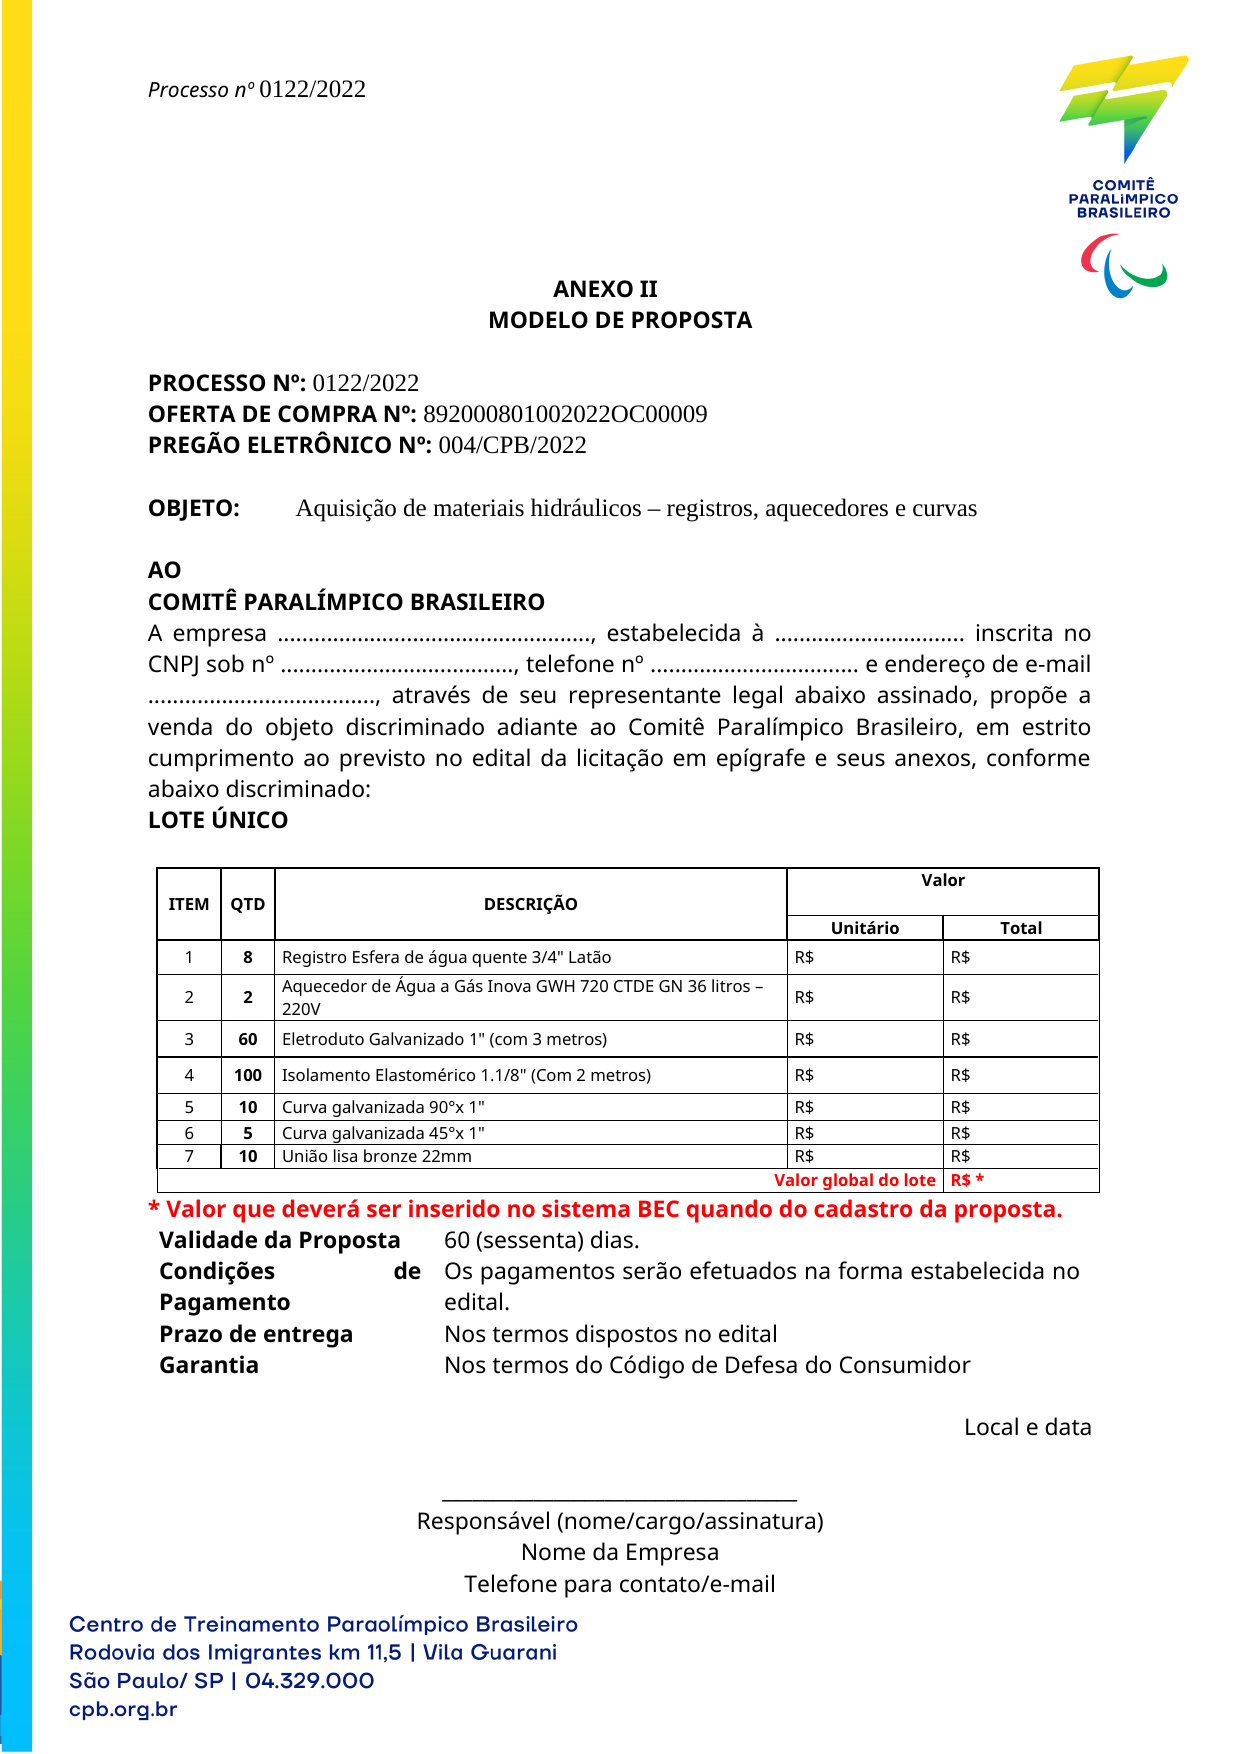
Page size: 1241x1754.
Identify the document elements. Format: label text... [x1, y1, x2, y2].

text Nome da Empresa [148, 1536, 1092, 1568]
text OBJETO: [148, 492, 1092, 523]
table_cell R$ [788, 1094, 943, 1120]
table_cell 5 [222, 1121, 274, 1144]
table_cell 100 [222, 1058, 274, 1093]
table_cell Nos termos dispostos no edital [433, 1318, 1092, 1349]
table_cell Registro Esfera de água quente 3/4" Latão [275, 941, 787, 974]
table_cell 10 [222, 1094, 274, 1120]
table_cell R$ [944, 974, 1099, 1020]
table_cell 60 [222, 1021, 274, 1056]
text COMITÊ PARALÍMPICO BRASILEIRO [148, 586, 1092, 617]
table_cell R$ [788, 975, 943, 1020]
table_header Validade da Proposta [148, 1224, 433, 1255]
table_cell 2 [158, 975, 221, 1020]
table_cell Valor global do lote [158, 1169, 943, 1192]
table_cell Curva galvanizada 90°x 1" [275, 1094, 787, 1120]
table_cell Curva galvanizada 45°x 1" [275, 1121, 787, 1144]
text A empresa ..................................................., estabelecida à ............................... inscrita no CNPJ sob nº ......................................, telefone nº .................................. e endereço de e-mail ....................................., através de seu representante legal abaixo assinado, propõe a venda do objeto discriminado adiante ao Comitê Paralímpico Brasileiro, em estrito cumprimento ao previsto no edital da licitação em epígrafe e seus anexos, conforme abaixo discriminado: [148, 617, 1092, 804]
table_cell R$ [788, 1121, 943, 1144]
table_cell Nos termos do Código de Defesa do Consumidor [433, 1349, 1092, 1380]
table_cell 4 [158, 1058, 221, 1093]
table_cell R$ [944, 1120, 1099, 1144]
table_cell União lisa bronze 22mm [275, 1145, 787, 1168]
table_cell Total [944, 916, 1098, 939]
text MODELO DE PROPOSTA [148, 304, 1092, 336]
text LOTE ÚNICO [148, 804, 1092, 836]
table_cell R$ [788, 941, 943, 974]
table_cell R$ [944, 1093, 1099, 1120]
text OFERTA DE COMPRA Nº: [148, 398, 1092, 429]
table_cell R$ [944, 1144, 1099, 1168]
table_header Valor [788, 869, 1098, 914]
text PROCESSO Nº: [148, 367, 1092, 398]
text Local e data [295, 1411, 1092, 1443]
table_cell Unitário [788, 916, 942, 939]
table_cell Garantia [148, 1349, 433, 1380]
table_cell Prazo de entrega [148, 1318, 433, 1349]
text Telefone para contato/e-mail [148, 1568, 1092, 1599]
table_cell R$ [944, 941, 1099, 974]
table_cell 6 [158, 1121, 221, 1144]
table_cell Os pagamentos serão efetuados na forma estabelecida no edital. [433, 1255, 1092, 1318]
table_cell 10 [222, 1145, 274, 1168]
text * Valor que deverá ser inserido no sistema BEC quando do cadastro da proposta. [148, 1193, 1092, 1224]
text AO [148, 554, 1092, 586]
table_header 60 (sessenta) dias. [433, 1224, 1092, 1255]
text Responsável (nome/cargo/assinatura) [148, 1505, 1092, 1536]
table_cell Aquecedor de Água a Gás Inova GWH 720 CTDE GN 36 litros – 220V [275, 975, 787, 1020]
table_cell R$ * [944, 1168, 1099, 1192]
table_cell R$ [788, 1058, 943, 1093]
table_cell 2 [222, 975, 274, 1020]
table_cell R$ [788, 1145, 943, 1168]
table_cell 1 [158, 941, 221, 974]
table_cell 8 [222, 941, 274, 974]
text ANEXO II [118, 273, 1092, 304]
table_cell 5 [158, 1094, 221, 1120]
table_header QTD [222, 869, 274, 939]
table_cell R$ [788, 1021, 943, 1056]
table_header ITEM [158, 869, 220, 939]
table_cell Isolamento Elastomérico 1.1/8" (Com 2 metros) [275, 1058, 787, 1093]
text PREGÃO ELETRÔNICO Nº: [148, 429, 1092, 461]
table_cell 3 [158, 1021, 221, 1056]
table_cell Eletroduto Galvanizado 1" (com 3 metros) [275, 1021, 787, 1056]
picture [0, 0, 1241, 1752]
table_cell 7 [158, 1145, 220, 1168]
text ___________________________________ [148, 1474, 1092, 1505]
table_cell R$ [944, 1020, 1099, 1056]
table_header DESCRIÇÃO [276, 869, 786, 939]
table_cell R$ [944, 1056, 1099, 1093]
table_cell Condições de Pagamento [148, 1255, 433, 1318]
